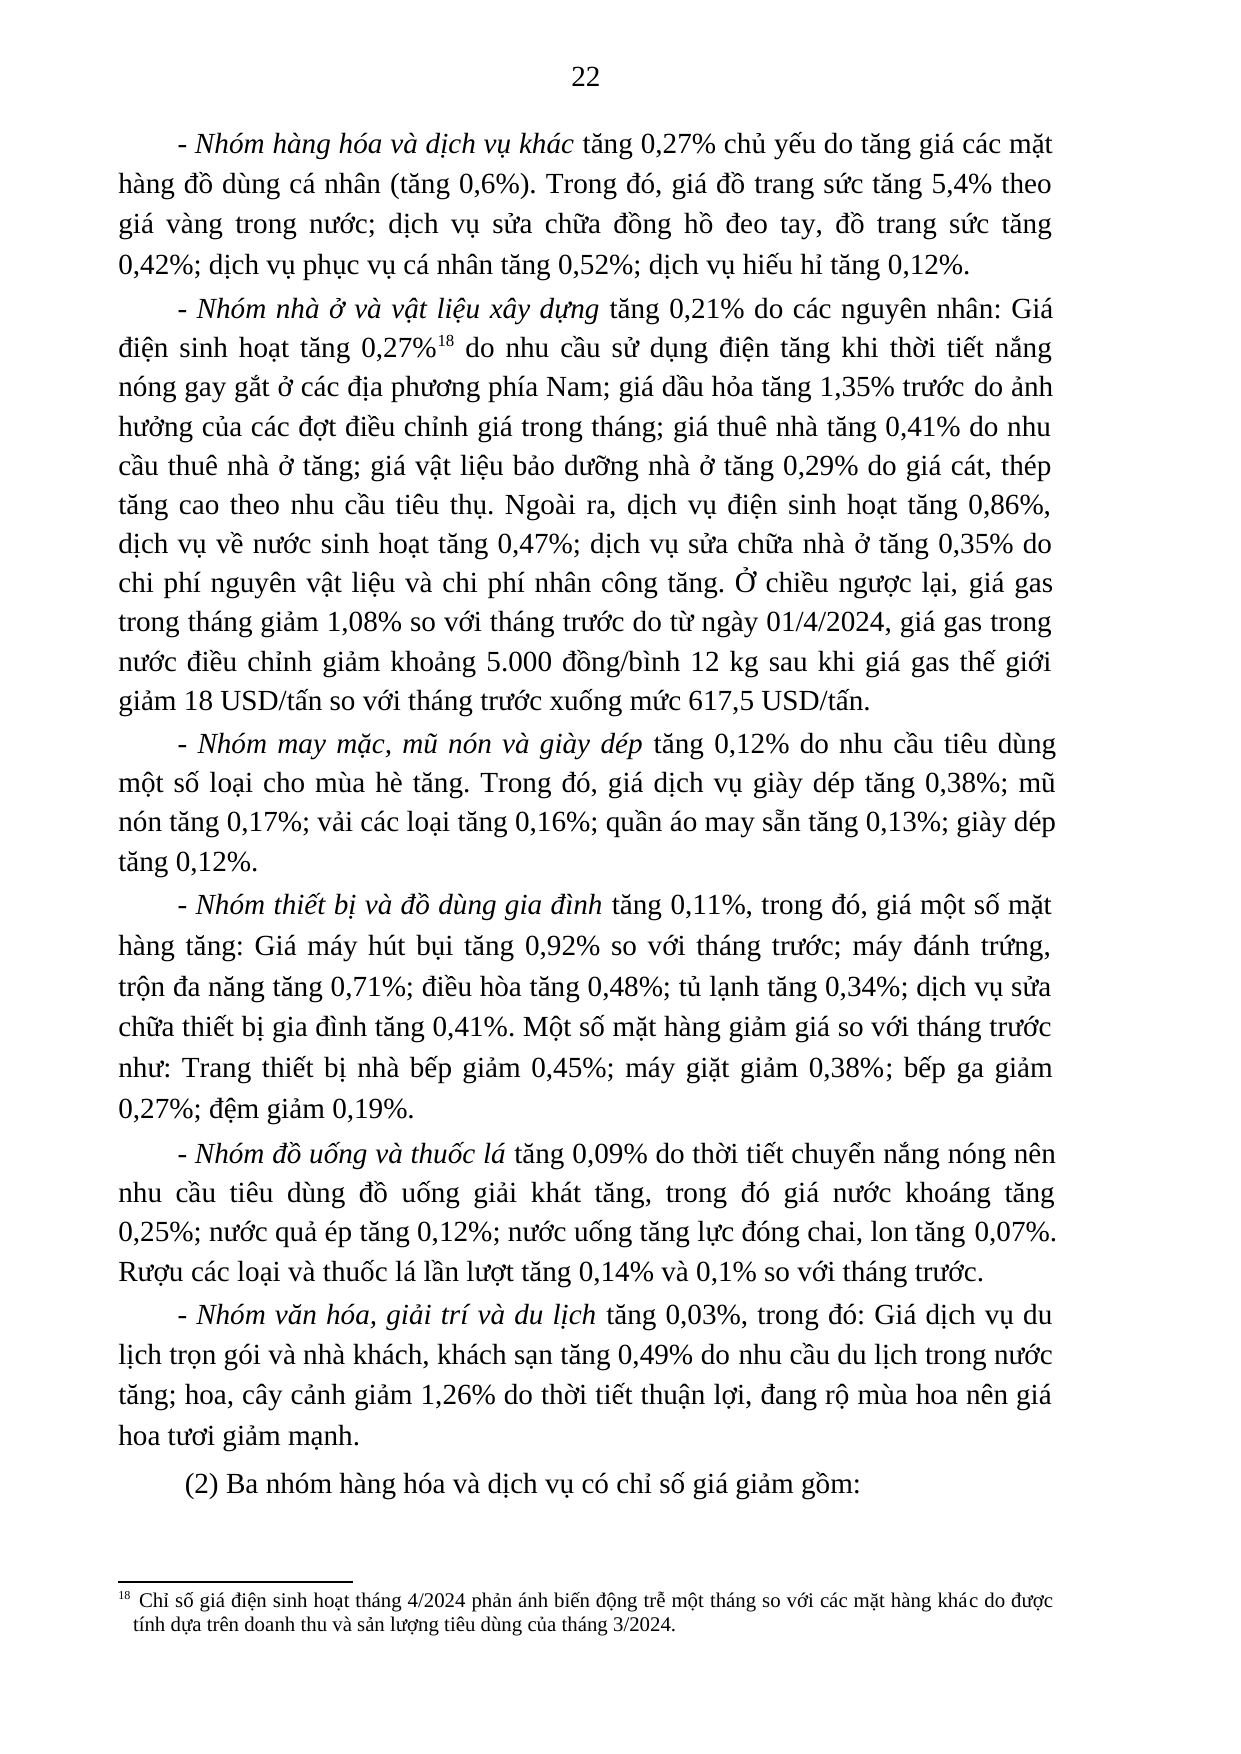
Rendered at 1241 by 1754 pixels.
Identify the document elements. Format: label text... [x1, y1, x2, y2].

text - Nhóm hàng hóa và dịch vụ khác tăng 0,27% chủ yếu do tăng giá các mặt hàng đồ dùng cá nhân (tăng 0,6%). Trong đó, giá đồ trang sức tăng 5,4% theo giá vàng trong nước; dịch vụ sửa chữa đồng hồ đeo tay, đồ trang sức tăng 0,42%; dịch vụ phục vụ cá nhân tăng 0,52%; dịch vụ hiếu hỉ tăng 0,12%. [118, 126, 1053, 280]
text (2) Ba nhóm hàng hóa và dịch vụ có chỉ số giá giảm gồm: [118, 1466, 1053, 1500]
text - Nhóm văn hóa, giải trí và du lịch tăng 0,03%, trong đó: Giá dịch vụ du lịch trọn gói và nhà khách, khách sạn tăng 0,49% do nhu cầu du lịch trong nước tăng; hoa, cây cảnh giảm 1,26% do thời tiết thuận lợi, đang rộ mùa hoa nên giá hoa tươi giảm mạnh. [118, 1297, 1053, 1451]
text - Nhóm may mặc, mũ nón và giày dép tăng 0,12% do nhu cầu tiêu dùng một số loại cho mùa hè tăng. Trong đó, giá dịch vụ giày dép tăng 0,38%; mũ nón tăng 0,17%; vải các loại tăng 0,16%; quần áo may sẵn tăng 0,13%; giày dép tăng 0,12%. [118, 726, 1057, 877]
text - Nhóm nhà ở và vật liệu xây dựng tăng 0,21% do các nguyên nhân: Giá điện sinh hoạt tăng 0,27% do nhu cầu sử dụng điện tăng khi thời tiết nắng nóng gay gắt ở các địa phương phía Nam; giá dầu hỏa tăng 1,35% trước do ảnh hưởng của các đợt điều chỉnh giá trong tháng; giá thuê nhà tăng 0,41% do nhu cầu thuê nhà ở tăng; giá vật liệu bảo dưỡng nhà ở tăng 0,29% do giá cát, thép tăng cao theo nhu cầu tiêu thụ. Ngoài ra, dịch vụ điện sinh hoạt tăng 0,86%, dịch vụ về nước sinh hoạt tăng 0,47%; dịch vụ sửa chữa nhà ở tăng 0,35% do chi phí nguyên vật liệu và chi phí nhân công tăng. Ở chiều ngược lại, giá gas trong tháng giảm 1,08% so với tháng trước do từ ngày 01/4/2024, giá gas trong nước điều chỉnh giảm khoảng 5.000 đồng/bình 12 kg sau khi giá gas thế giới giảm 18 USD/tấn so với tháng trước xuống mức 617,5 USD/tấn. [118, 291, 1053, 716]
text - Nhóm đồ uống và thuốc lá tăng 0,09% do thời tiết chuyển nắng nóng nên nhu cầu tiêu dùng đồ uống giải khát tăng, trong đó giá nước khoáng tăng 0,25%; nước quả ép tăng 0,12%; nước uống tăng lực đóng chai, lon tăng 0,07%. Rượu các loại và thuốc lá lần lượt tăng 0,14% và 0,1% so với tháng trước. [118, 1136, 1057, 1287]
text - Nhóm thiết bị và đồ dùng gia đình tăng 0,11%, trong đó, giá một số mặt hàng tăng: Giá máy hút bụi tăng 0,92% so với tháng trước; máy đánh trứng, trộn đa năng tăng 0,71%; điều hòa tăng 0,48%; tủ lạnh tăng 0,34%; dịch vụ sửa chữa thiết bị gia đình tăng 0,41%. Một số mặt hàng giảm giá so với tháng trước như: Trang thiết bị nhà bếp giảm 0,45%; máy giặt giảm 0,38%; bếp ga giảm 0,27%; đệm giảm 0,19%. [118, 887, 1053, 1125]
